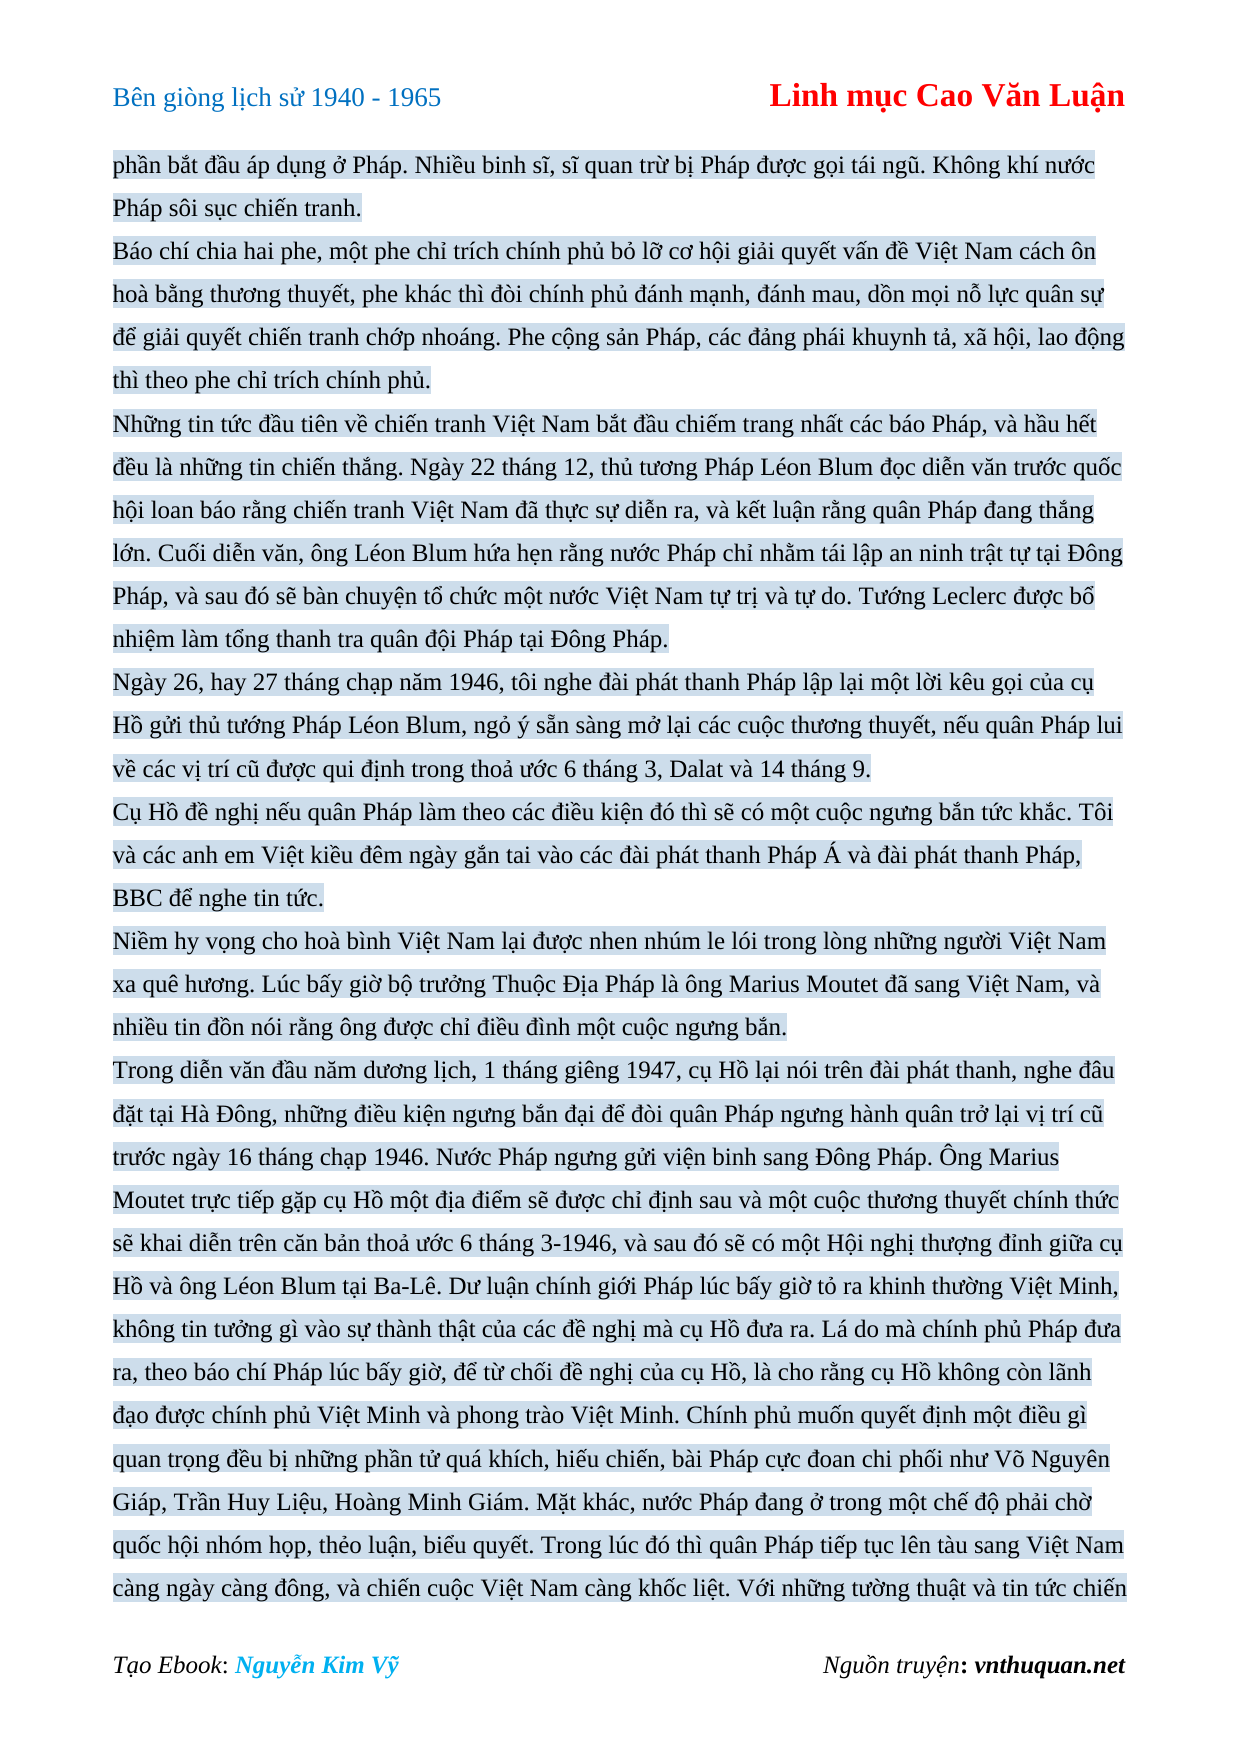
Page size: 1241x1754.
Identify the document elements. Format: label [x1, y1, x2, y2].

text [112, 150, 1128, 1602]
